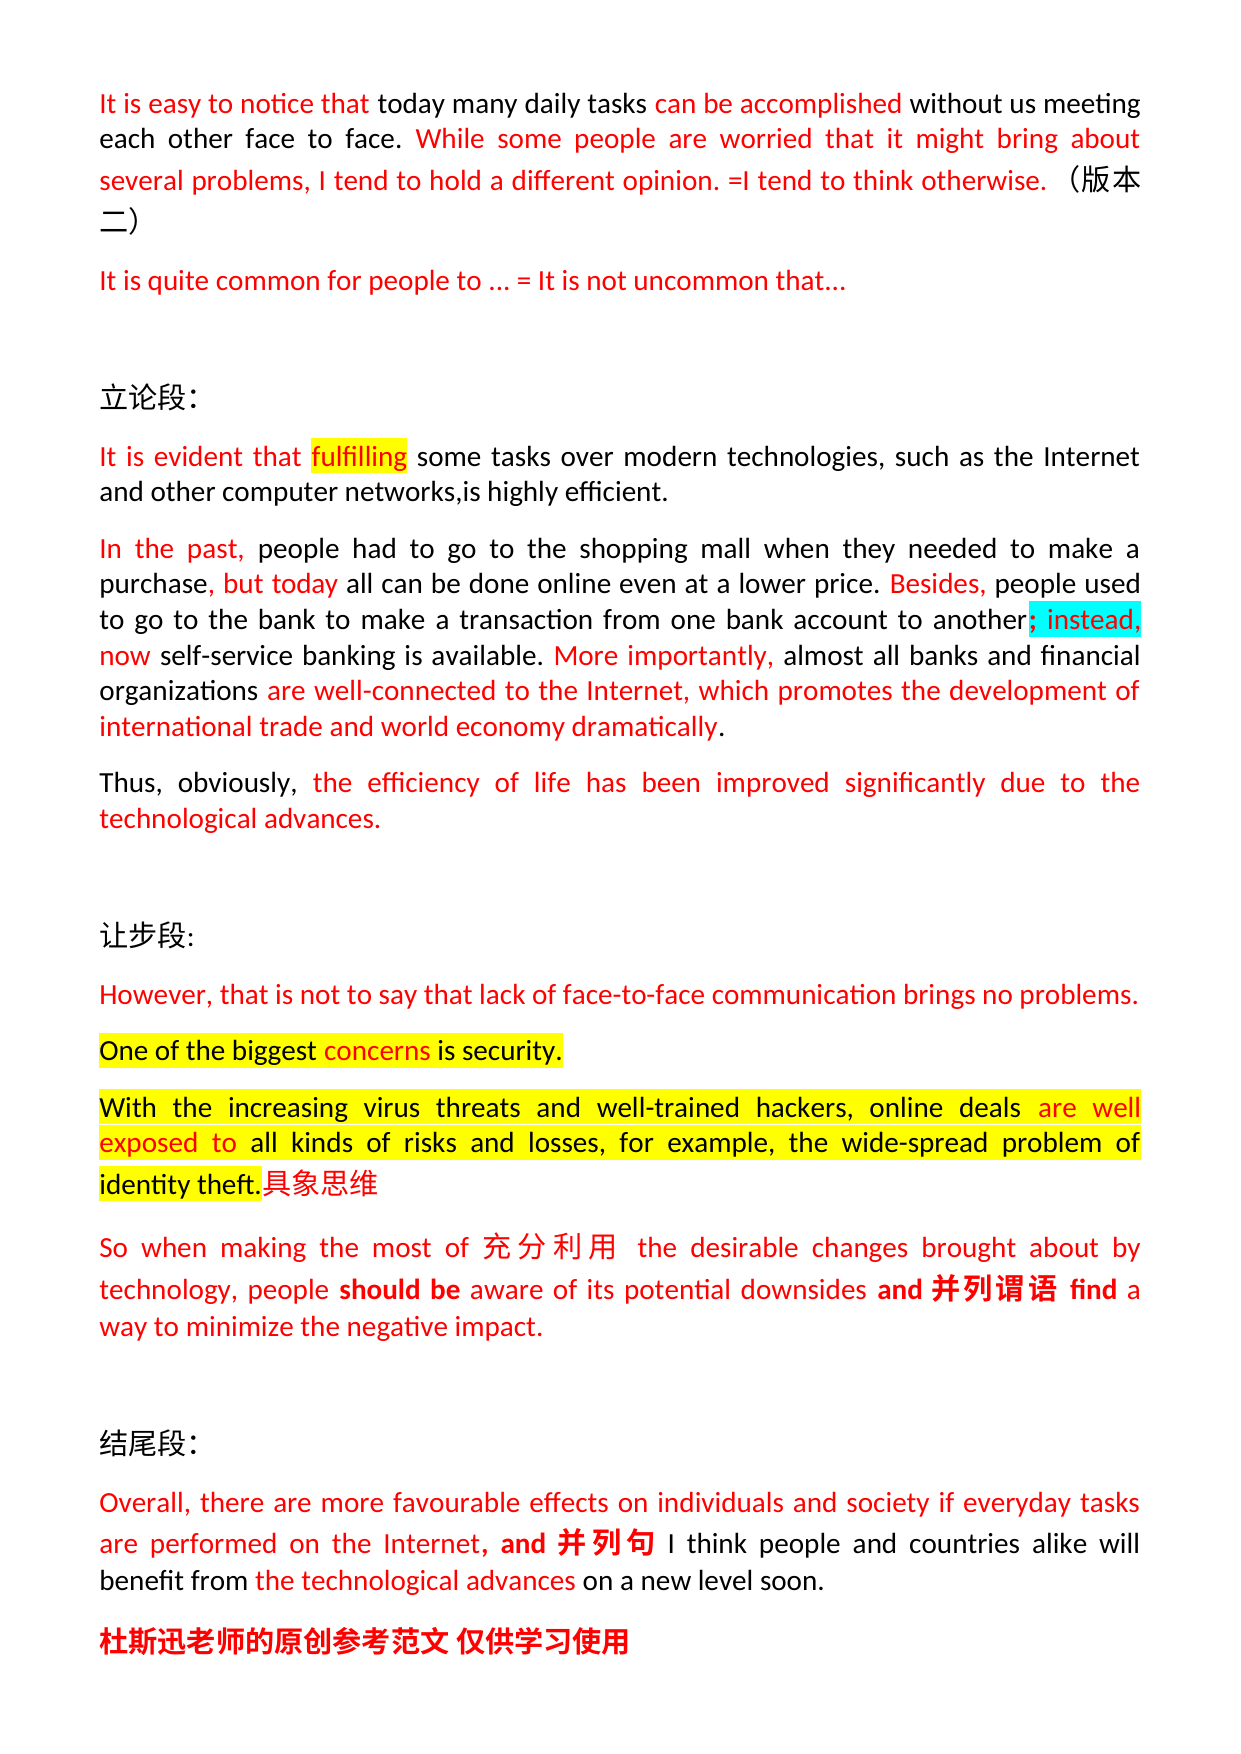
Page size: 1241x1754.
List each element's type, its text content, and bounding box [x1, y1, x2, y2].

text In the past, people had to go to the shopping mall when they needed to make a purchase, but today all can be done online even at a lower price. Besides, people used to go to the bank to make a transaction from one bank account to another; instead, now self-service banking is available. More importantly, almost all banks and financial organizations are well-connected to the Internet, which promotes the development of international trade and world economy dramatically. [99, 530, 1141, 743]
text With the increasing virus threats and well-trained hackers, online deals are well exposed to all kinds of risks and losses, for example, the wide-spread problem of identity theft.具象思维 [99, 1160, 1141, 1202]
text It is quite common for people to ... = It is not uncommon that... [99, 262, 1141, 297]
text Thus, obviously, the efficiency of life has been improved significantly due to the technological advances. [99, 764, 1141, 836]
text 杜斯迅老师的原创参考范文 仅供学习使用 [99, 1618, 1141, 1661]
text 立论段： [99, 374, 1141, 417]
text 让步段: [99, 913, 1141, 955]
text 结尾段： [99, 1421, 1141, 1463]
text It is easy to notice that today many daily tasks can be accomplished without us meeting each other face to face. While some people are worried that it might bring about several problems, I tend to hold a different opinion. =I tend to think otherwise.（版本二） [99, 85, 1141, 241]
text However, that is not to say that lack of face-to-face communication brings no problems. [99, 976, 1141, 1012]
text Overall, there are more favourable effects on individuals and society if everyday tasks are performed on the Internet, and并列句I think people and countries alike will benefit from the technological advances on a new level soon. [99, 1484, 1141, 1597]
text So when making the most of充分利用 the desirable changes brought about by technology, people should be aware of its potential downsides and并列谓语 find a way to minimize the negative impact. [99, 1223, 1141, 1343]
text It is evident that fulfilling some tasks over modern technologies, such as the Internet and other computer networks,is highly efficient. [99, 438, 1141, 509]
text One of the biggest concerns is security. [99, 1032, 1141, 1068]
